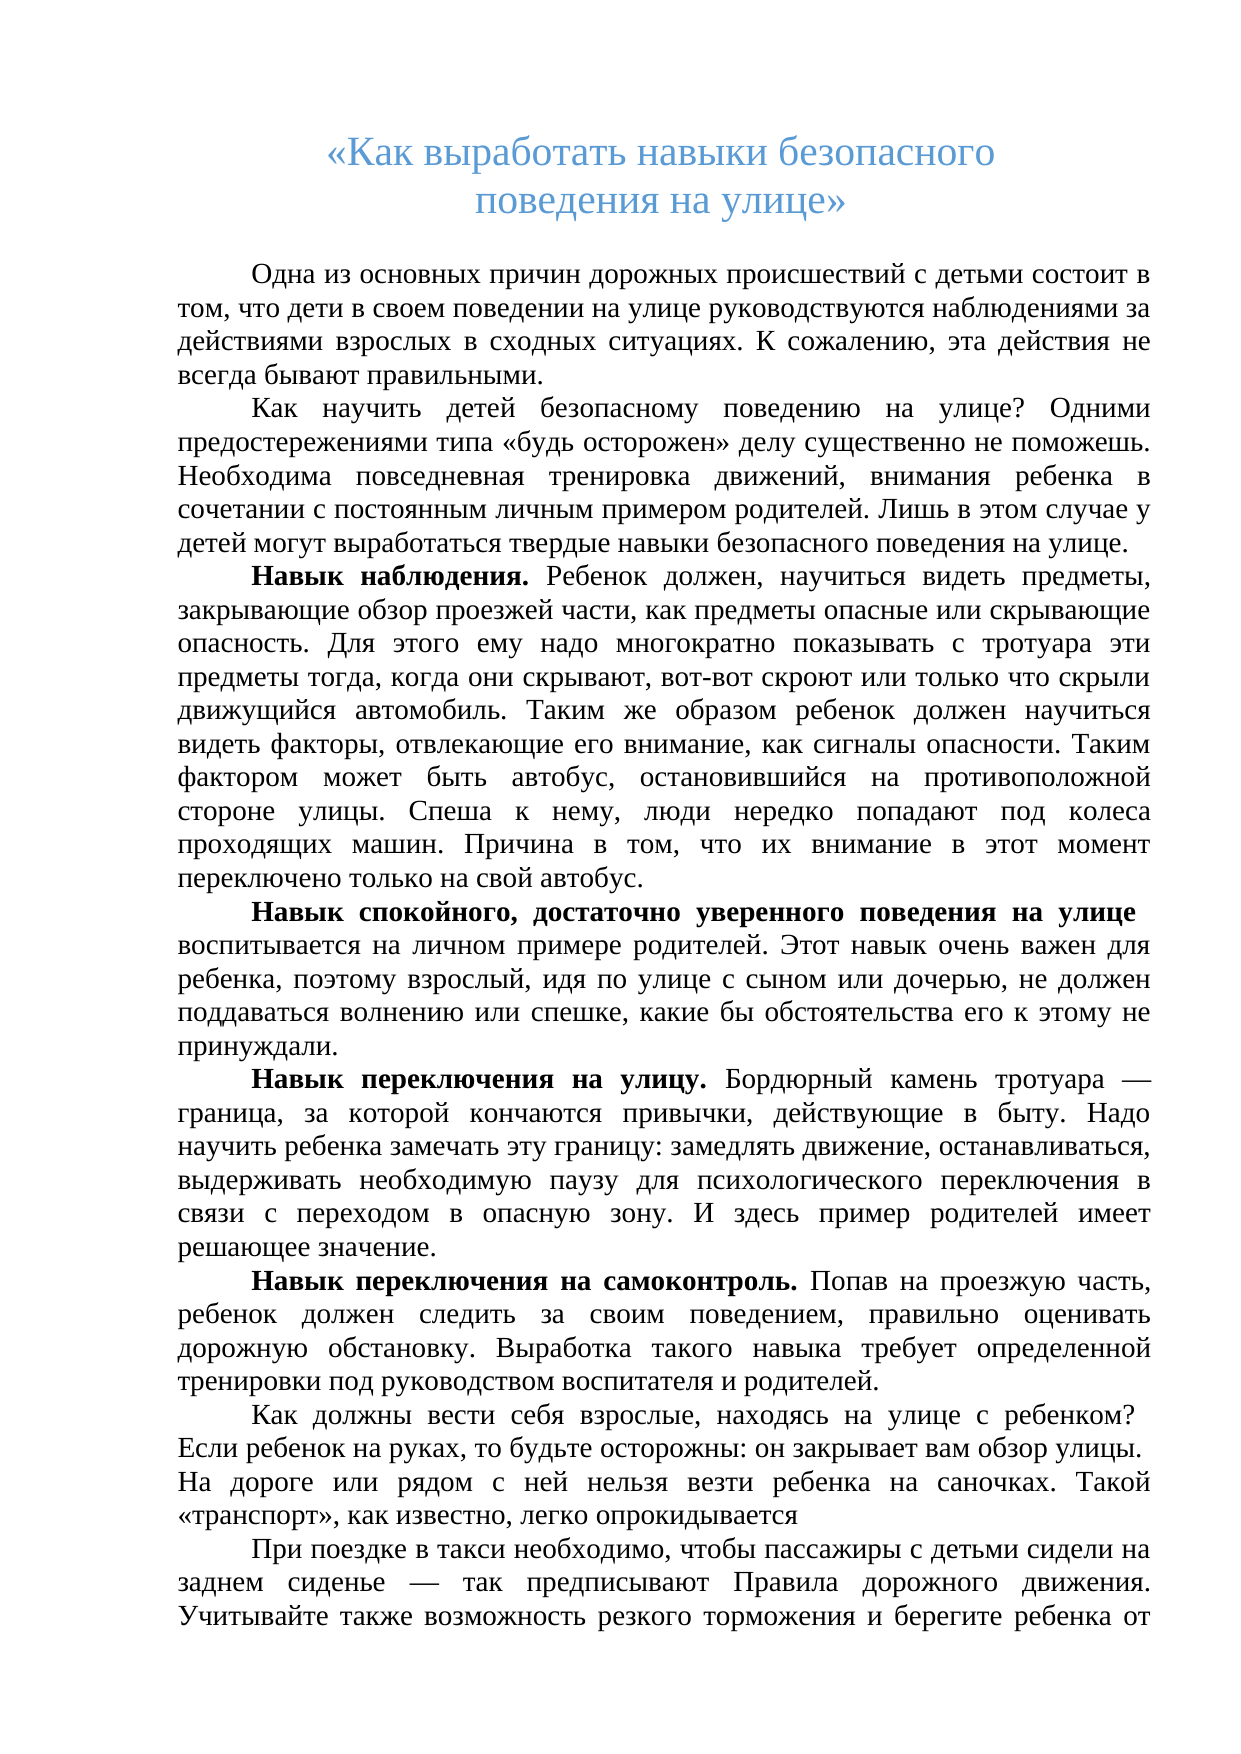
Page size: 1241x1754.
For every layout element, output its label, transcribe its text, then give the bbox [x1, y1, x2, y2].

text Навык наблюдения. Ребенок должен, научиться видеть предметы, закрывающие обзор проезжей части, как предметы опасные или скрывающие опасность. Для этого ему надо многократно показывать с тротуара эти предметы тогда, когда они скрывают, вот-вот скроют или только что скрыли движущийся автомобиль. Таким же образом ребенок должен научиться видеть факторы, отвлекающие его внимание, как сигналы опасности. Таким фактором может быть автобус, остановившийся на противоположной стороне улицы. Спеша к нему, люди нередко попадают под колеса проходящих машин. Причина в том, что их внимание в этот момент переключено только на свой автобус. [177, 558, 1152, 894]
text Как научить детей безопасному поведению на улице? Одними предостережениями типа «будь осторожен» делу существенно не поможешь. Необходима повседневная тренировка движений, внимания ребенка в сочетании с постоянным личным примером родителей. Лишь в этом случае у детей могут выработаться твердые навыки безопасного поведения на улице. [177, 391, 1152, 558]
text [177, 1531, 1152, 1632]
text Навык спокойного, достаточно уверенного поведения на улице воспитывается на личном примере родителей. Этот навык очень важен для ребенка, поэтому взрослый, идя по улице с сыном или дочерью, не должен поддаваться волнению или спешке, какие бы обстоятельства его к этому не принуждали. [177, 894, 1152, 1061]
text Как должны вести себя взрослые, находясь на улице с ребенком? Если ребенок на руках, то будьте осторожны: он закрывает вам обзор улицы. На дороге или рядом с ней нельзя везти ребенка на саночках. Такой «транспорт», как известно, легко опрокидывается [177, 1397, 1152, 1531]
text Одна из основных причин дорожных происшествий с детьми состоит в том, что дети в своем поведении на улице руководствуются наблюдениями за действиями взрослых в сходных ситуациях. К сожалению, эта действия не всегда бывают правильными. [177, 118, 1152, 391]
text Навык переключения на самоконтроль. Попав на проезжую часть, ребенок должен следить за своим поведением, правильно оценивать дорожную обстановку. Выработка такого навыка требует определенной тренировки под руководством воспитателя и родителей. [177, 1263, 1152, 1397]
text Навык переключения на улицу. Бордюрный камень тротуара — граница, за которой кончаются привычки, действующие в быту. Надо научить ребенка замечать эту границу: замедлять движение, останавливаться, выдерживать необходимую паузу для психологического переключения в связи с переходом в опасную зону. И здесь пример родителей имеет решающее значение. [177, 1061, 1152, 1263]
